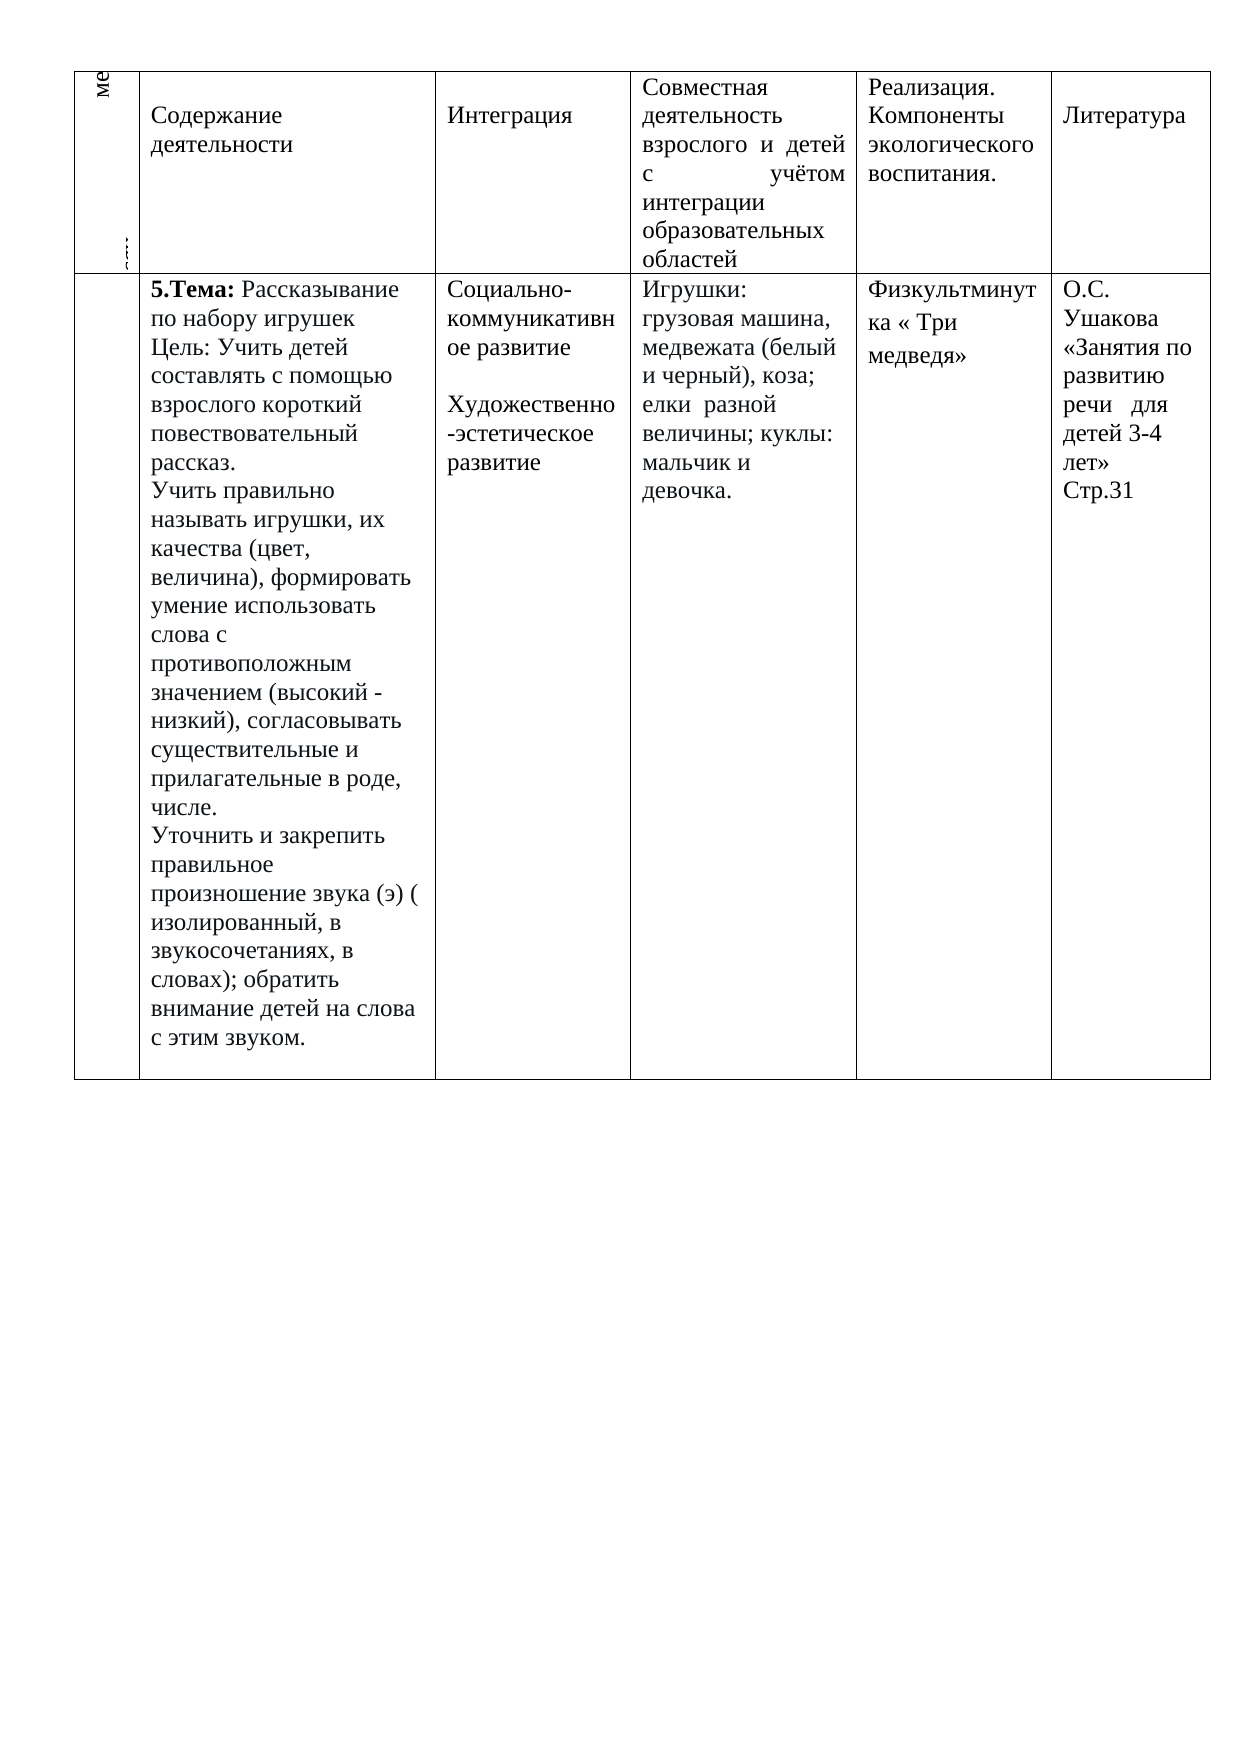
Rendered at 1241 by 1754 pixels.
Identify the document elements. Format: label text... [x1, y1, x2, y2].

table_header Содержание деятельности [140, 72, 435, 273]
table_cell Социально-коммуникативное развитие Художественно-эстетическое развитие [436, 274, 630, 1078]
table_cell Физкультминутка « Три медведя» [857, 274, 1051, 1078]
table_cell 5.Тема: Рассказывание по набору игрушек Цель: Учить детей составлять с помощью взрослого короткий повествовательный рассказ. Учить правильно называть игрушки, их качества (цвет, величина), формировать умение использовать слова с противоположным значением (высокий -низкий), согласовывать существительные и прилагательные в роде, числе. Уточнить и закрепить правильное произношение звука (э) ( изолированный, в звукосочетаниях, в словах); обратить внимание детей на слова с этим звуком. [140, 274, 435, 1078]
table_header Совместная деятельность взрослого и детей с учётом интеграции образовательных областей [631, 72, 856, 273]
table_header Литература [1052, 72, 1210, 273]
table_cell Игрушки: грузовая машина, медвежата (белый и черный), коза; елки разной величины; куклы: мальчик и девочка. [631, 274, 856, 1078]
table_cell [75, 274, 139, 1078]
table_header Интеграция [436, 72, 630, 273]
table_header месяц [75, 72, 139, 273]
table_header Реализация. Компоненты экологического воспитания. [857, 72, 1051, 273]
table_cell О.С. Ушакова «Занятия по развитию речи для детей 3-4 лет» Стр.31 [1052, 274, 1210, 1078]
